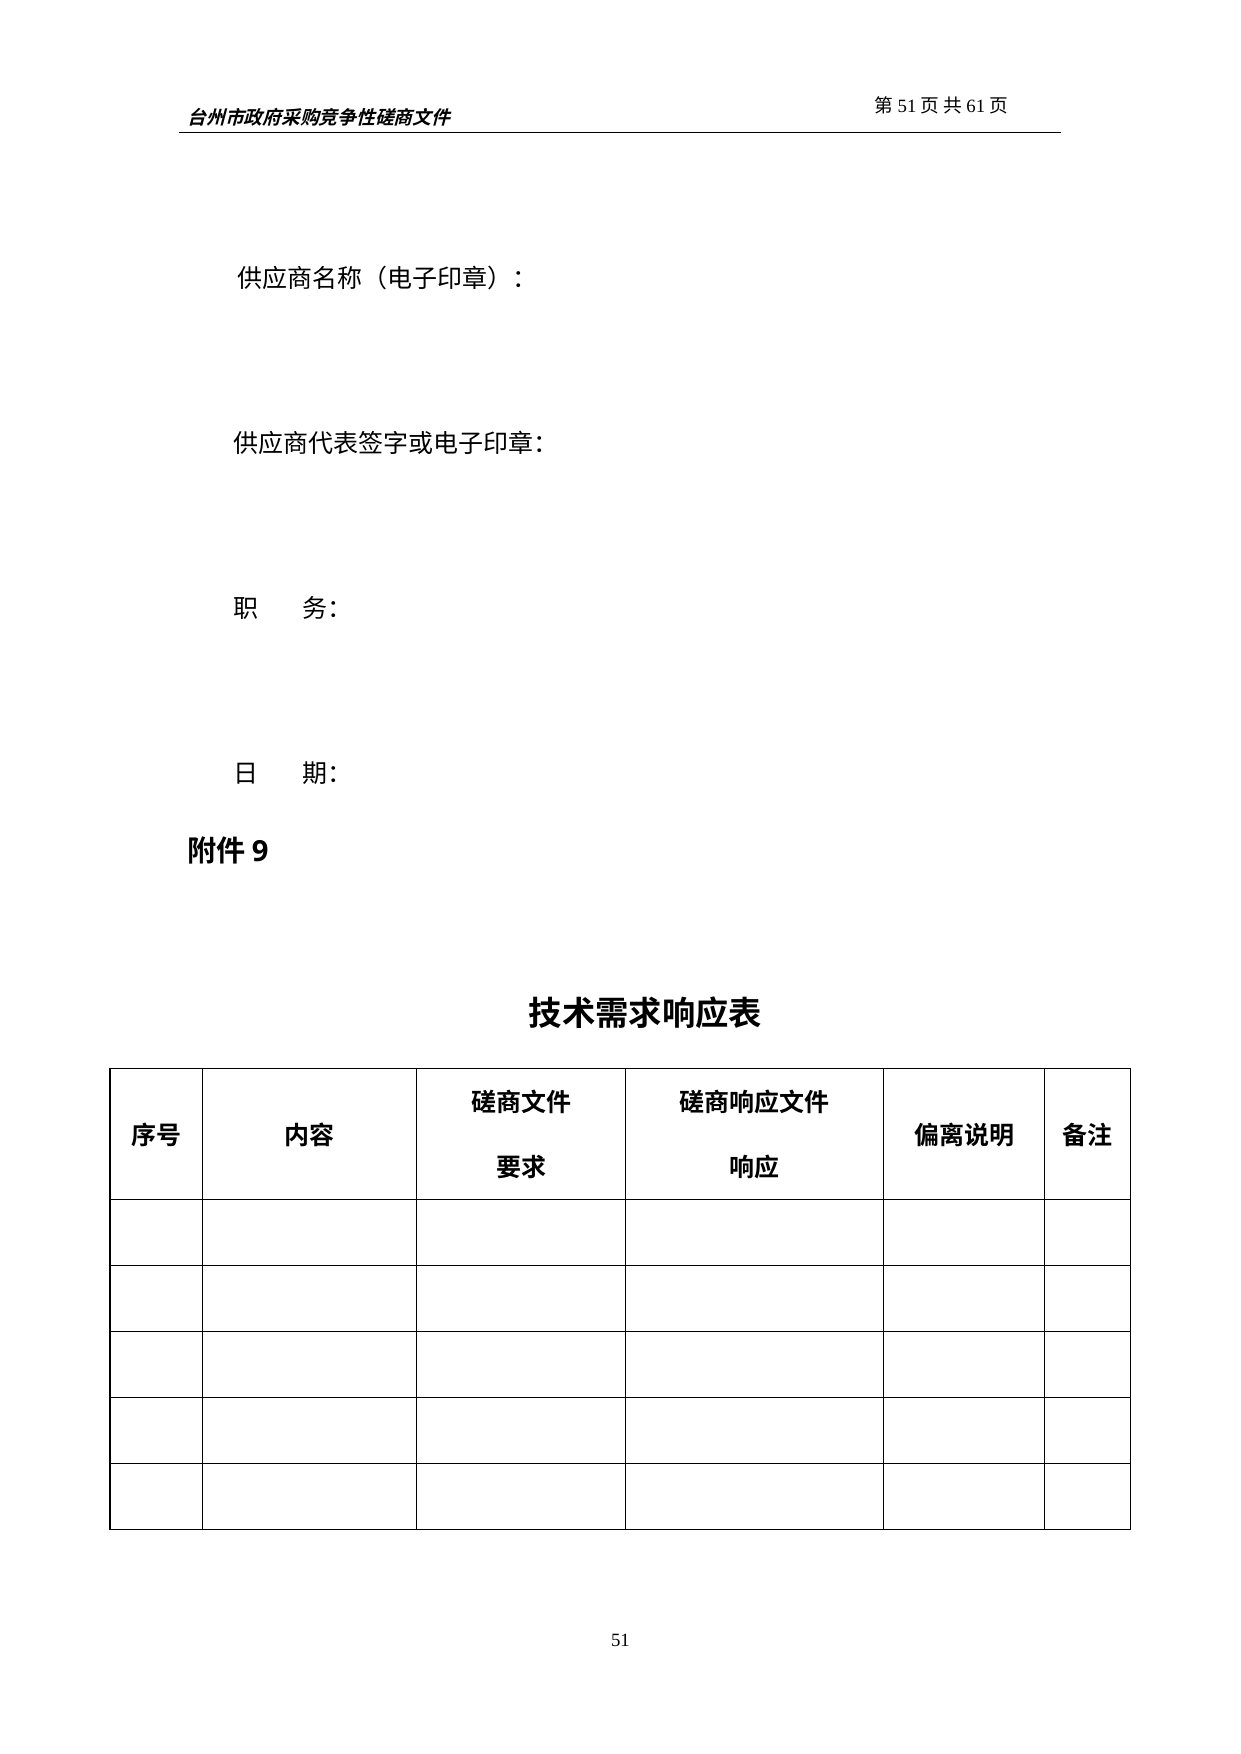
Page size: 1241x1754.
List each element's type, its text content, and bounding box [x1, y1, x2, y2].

text 供应商代表签字或电子印章： [187, 409, 1053, 474]
table_cell [417, 1464, 625, 1529]
table_cell [111, 1398, 202, 1463]
table_cell [417, 1200, 625, 1264]
table_header 磋商响应文件 响应 [626, 1069, 883, 1198]
table_cell [111, 1200, 202, 1264]
table_cell [203, 1200, 416, 1264]
table_header 内容 [203, 1069, 416, 1198]
table_cell [1045, 1332, 1130, 1397]
table_cell [417, 1398, 625, 1463]
table_header 磋商文件 要求 [417, 1069, 625, 1198]
table_cell [626, 1398, 883, 1463]
table_cell [884, 1200, 1044, 1264]
table_cell [203, 1332, 416, 1397]
table_cell [626, 1464, 883, 1529]
table_cell [884, 1332, 1044, 1397]
table_cell [884, 1266, 1044, 1331]
text 日 期： [187, 739, 1053, 804]
table_cell [1045, 1200, 1130, 1264]
table_cell [1045, 1266, 1130, 1331]
table_cell [1045, 1464, 1130, 1529]
table_cell [203, 1398, 416, 1463]
table_header 备注 [1045, 1069, 1130, 1198]
table_header 序号 [111, 1069, 202, 1198]
text 供应商名称（电子印章）： [187, 244, 1053, 309]
table_cell [626, 1266, 883, 1331]
text 技术需求响应表 [237, 978, 1053, 1043]
table_cell [203, 1464, 416, 1529]
table_header 偏离说明 [884, 1069, 1044, 1198]
table_cell [1045, 1398, 1130, 1463]
table_cell [111, 1464, 202, 1529]
text 职 务： [187, 574, 1053, 639]
table_cell [884, 1464, 1044, 1529]
table_cell [417, 1332, 625, 1397]
table_cell [417, 1266, 625, 1331]
table_cell [111, 1332, 202, 1397]
table_cell [626, 1332, 883, 1397]
table_cell [626, 1200, 883, 1264]
table_cell [203, 1266, 416, 1331]
text 附件9 [187, 828, 1053, 870]
table_cell [111, 1266, 202, 1331]
table_cell [884, 1398, 1044, 1463]
